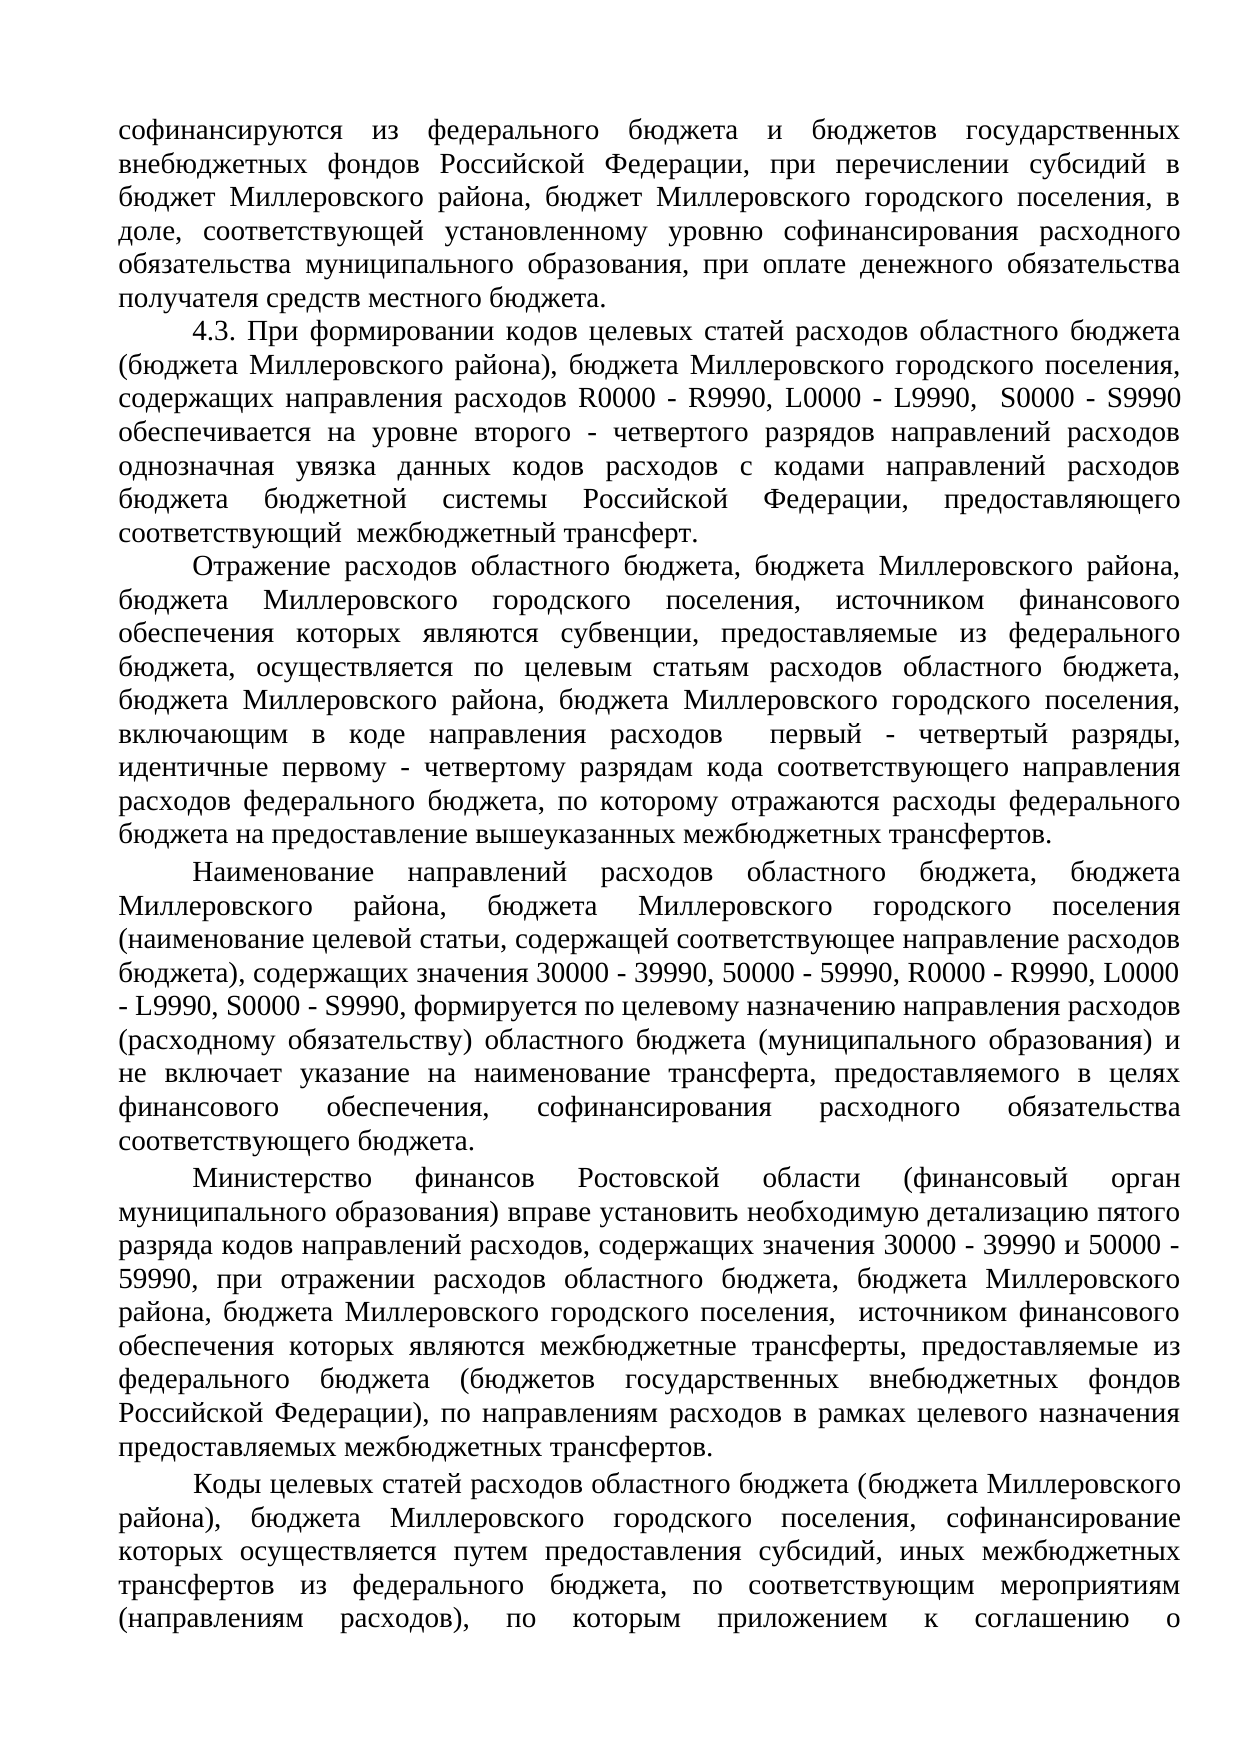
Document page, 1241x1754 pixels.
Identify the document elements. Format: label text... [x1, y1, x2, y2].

text 4.3. При формировании кодов целевых статей расходов областного бюджета (бюджета Миллеровского района), бюджета Миллеровского городского поселения, содержащих направления расходов R0000 - R9990, L0000 - L9990, S0000 - S9990 обеспечивается на уровне второго - четвертого разрядов направлений расходов однозначная увязка данных кодов расходов с кодами направлений расходов бюджета бюджетной системы Российской Федерации, предоставляющего соответствующий межбюджетный трансферт. [118, 313, 1181, 548]
text Отражение расходов областного бюджета, бюджета Миллеровского района, бюджета Миллеровского городского поселения, источником финансового обеспечения которых являются субвенции, предоставляемые из федерального бюджета, осуществляется по целевым статьям расходов областного бюджета, бюджета Миллеровского района, бюджета Миллеровского городского поселения, включающим в коде направления расходов первый - четвертый разряды, идентичные первому - четвертому разрядам кода соответствующего направления расходов федерального бюджета, по которому отражаются расходы федерального бюджета на предоставление вышеуказанных межбюджетных трансфертов. [118, 548, 1181, 850]
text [118, 1466, 1181, 1634]
text Наименование направлений расходов областного бюджета, бюджета Миллеровского района, бюджета Миллеровского городского поселения (наименование целевой статьи, содержащей соответствующее направление расходов бюджета), содержащих значения 30000 - 39990, 50000 - 59990, R0000 - R9990, L0000 - L9990, S0000 - S9990, формируется по целевому назначению направления расходов (расходному обязательству) областного бюджета (муниципального образования) и не включает указание на наименование трансферта, предоставляемого в целях финансового обеспечения, софинансирования расходного обязательства соответствующего бюджета. [118, 854, 1181, 1156]
text Министерство финансов Ростовской области (финансовый орган муниципального образования) вправе установить необходимую детализацию пятого разряда кодов направлений расходов, содержащих значения 30000 - 39990 и 50000 - 59990, при отражении расходов областного бюджета, бюджета Миллеровского района, бюджета Миллеровского городского поселения, источником финансового обеспечения которых являются межбюджетные трансферты, предоставляемые из федерального бюджета (бюджетов государственных внебюджетных фондов Российской Федерации), по направлениям расходов в рамках целевого назначения предоставляемых межбюджетных трансфертов. [118, 1160, 1181, 1462]
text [118, 112, 1181, 313]
